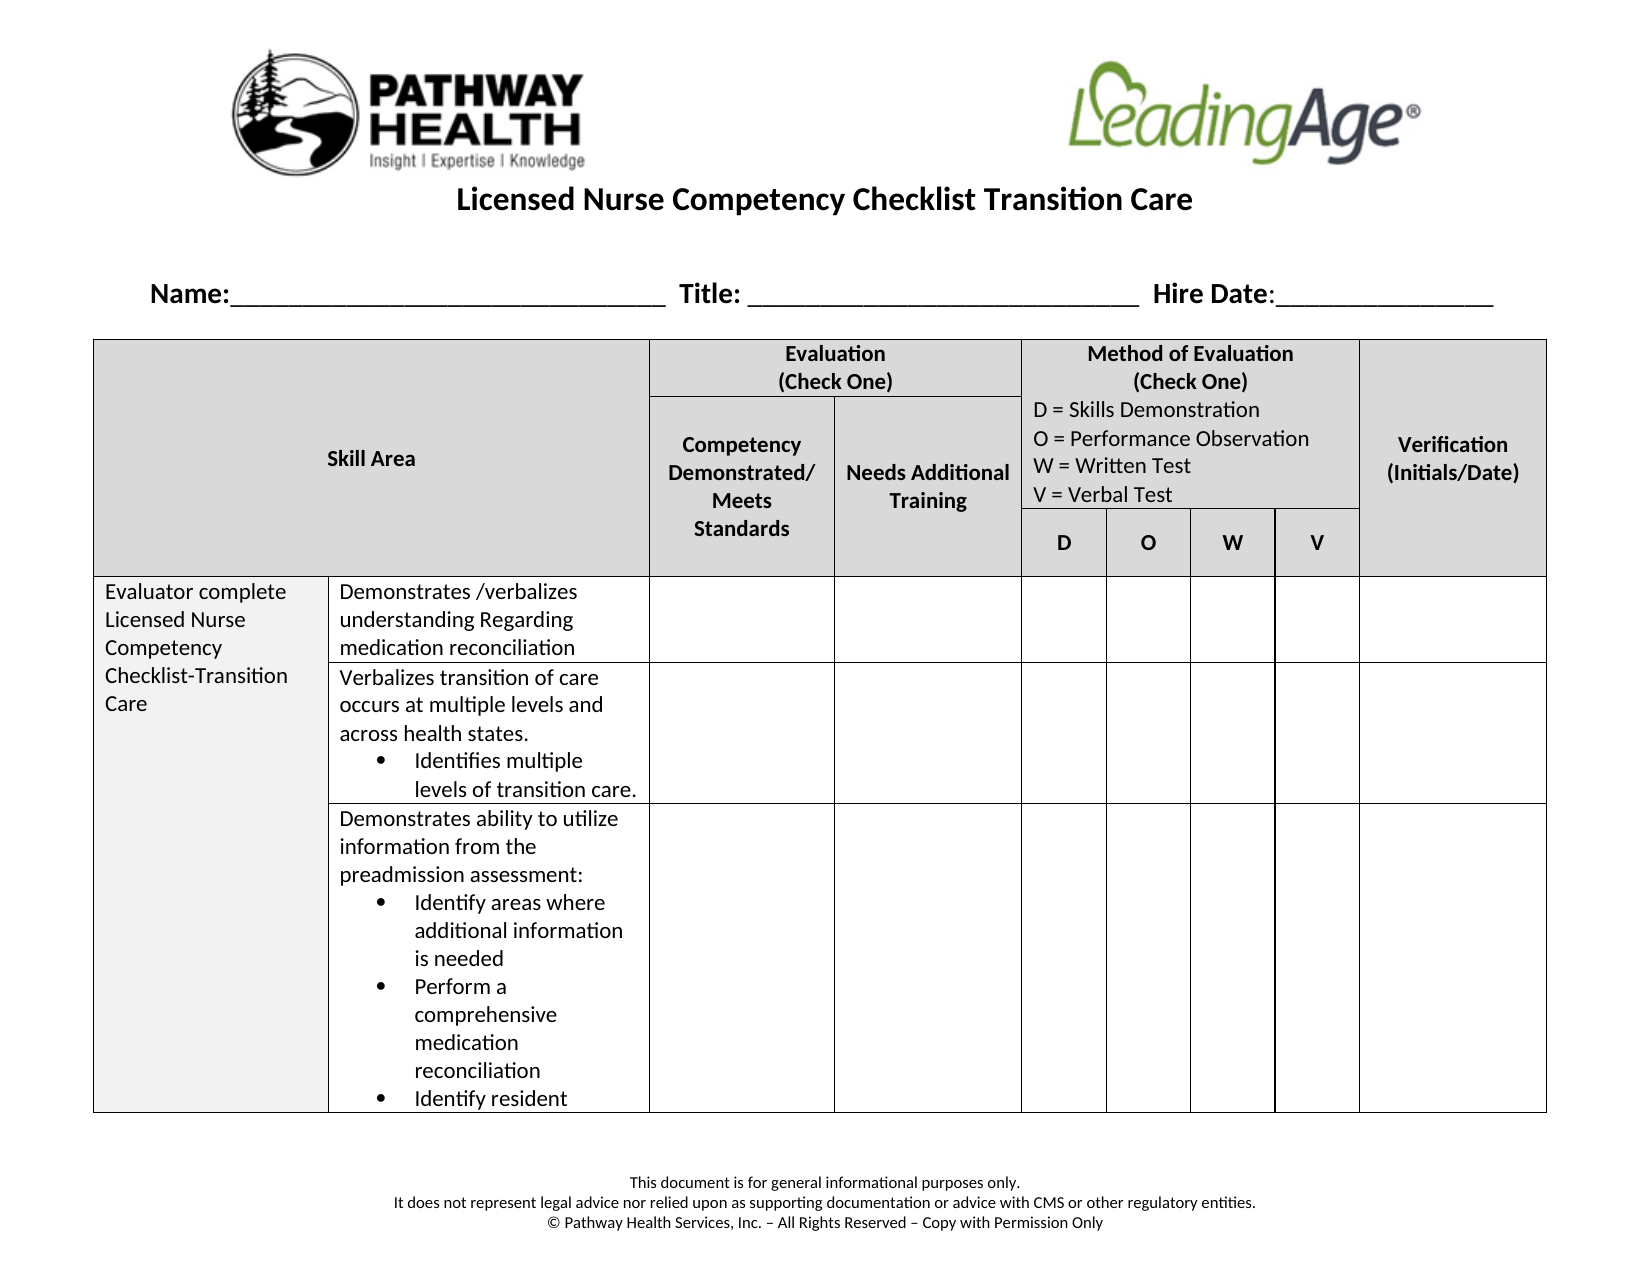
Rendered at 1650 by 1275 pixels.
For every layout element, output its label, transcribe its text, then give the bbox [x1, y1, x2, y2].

table_cell [1360, 663, 1546, 803]
table_header Method of Evaluation (Check One) D = Skills Demonstration O = Performance Observation W = Written Test V = Verbal Test [1022, 340, 1359, 508]
table_cell [1276, 804, 1359, 1112]
table_cell [1107, 663, 1190, 803]
table_cell [1107, 804, 1190, 1112]
table_cell [1191, 663, 1274, 803]
table_cell [1191, 804, 1274, 1112]
table_cell [650, 804, 834, 1112]
table_cell [1360, 804, 1546, 1112]
table_cell [1191, 577, 1274, 662]
table_cell [1276, 577, 1359, 662]
table_header Evaluation (Check One) [650, 340, 1021, 396]
text Licensed Nurse Competency Checklist Transition Care [150, 178, 1500, 219]
table_cell O [1107, 509, 1190, 576]
table_cell [650, 663, 834, 803]
table_cell [1360, 577, 1546, 662]
picture [225, 46, 593, 179]
table_cell D [1022, 509, 1106, 576]
text Name:______________________________ Title: ___________________________ Hire Date:_______________ [150, 275, 1500, 311]
table_cell [835, 663, 1021, 803]
table_cell Verbalizes transition of care occurs at multiple levels and across health states. Identifies multiple levels of transition care. [329, 663, 649, 803]
table_cell [1022, 663, 1106, 803]
table_cell [835, 804, 1021, 1112]
table_cell [1022, 577, 1106, 662]
table_cell [835, 577, 1021, 662]
table_cell Evaluator complete Licensed Nurse Competency Checklist-Transition Care [94, 577, 328, 1112]
table_header Skill Area [94, 340, 649, 576]
table_header Verification (Initials/Date) [1360, 340, 1546, 576]
table_cell Competency Demonstrated/ Meets Standards [650, 397, 834, 576]
picture [1063, 51, 1428, 179]
table_cell [1276, 663, 1359, 803]
table_cell [1107, 577, 1190, 662]
table_cell Needs Additional Training [835, 397, 1021, 576]
table_cell W [1191, 509, 1274, 576]
table_cell Demonstrates /verbalizes understanding Regarding medication reconciliation [329, 577, 649, 662]
table_cell V [1276, 509, 1359, 576]
table_cell [1022, 804, 1106, 1112]
table_cell [650, 577, 834, 662]
